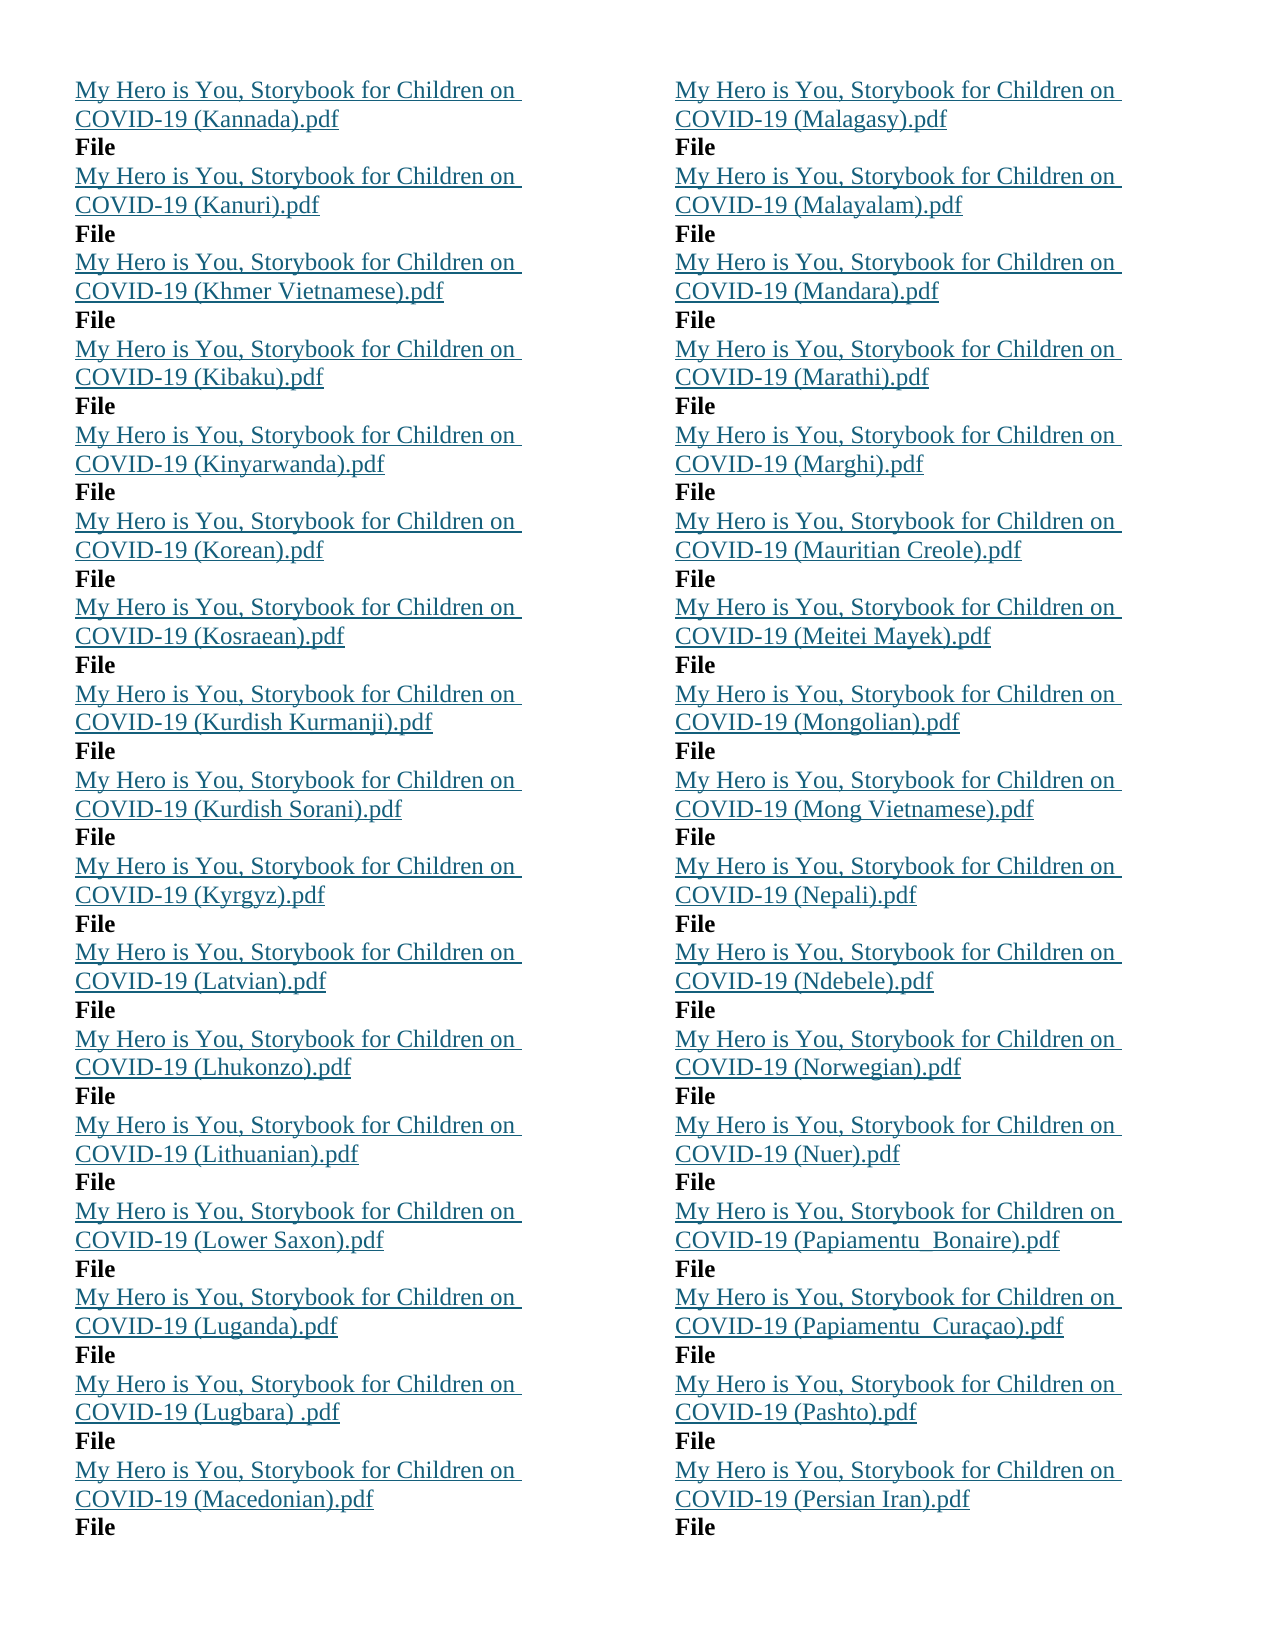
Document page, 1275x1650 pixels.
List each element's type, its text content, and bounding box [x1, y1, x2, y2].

text My Hero is You, Storybook for Children on COVID-19 (Lhukonzo).pdf [75, 1024, 600, 1081]
text File [675, 564, 1200, 592]
text File [675, 909, 1200, 937]
text My Hero is You, Storybook for Children on COVID-19 (Kosraean).pdf [75, 592, 600, 650]
text My Hero is You, Storybook for Children on COVID-19 (Korean).pdf [75, 506, 600, 564]
text File [675, 995, 1200, 1024]
text My Hero is You, Storybook for Children on COVID-19 (Kibaku).pdf [75, 334, 600, 391]
text File [75, 1254, 600, 1282]
text My Hero is You, Storybook for Children on COVID-19 (Kurdish Kurmanji).pdf [75, 679, 600, 736]
text My Hero is You, Storybook for Children on COVID-19 (Kinyarwanda).pdf [75, 420, 600, 477]
text My Hero is You, Storybook for Children on COVID-19 (Lower Saxon).pdf [75, 1196, 600, 1254]
text My Hero is You, Storybook for Children on COVID-19 (Nuer).pdf [675, 1110, 1200, 1167]
text File [675, 822, 1200, 851]
text File [675, 477, 1200, 506]
text File [675, 1081, 1200, 1110]
text File [675, 736, 1200, 765]
text File [675, 132, 1200, 161]
text My Hero is You, Storybook for Children on COVID-19 (Lithuanian).pdf [75, 1110, 600, 1167]
text My Hero is You, Storybook for Children on COVID-19 (Macedonian).pdf [75, 1455, 600, 1512]
text My Hero is You, Storybook for Children on COVID-19 (Latvian).pdf [75, 937, 600, 995]
text File [675, 1512, 1200, 1541]
text File [75, 1081, 600, 1110]
text File [675, 1254, 1200, 1282]
text File [75, 1512, 600, 1541]
text My Hero is You, Storybook for Children on COVID-19 (Pashto).pdf [675, 1369, 1200, 1426]
text File [675, 1167, 1200, 1196]
text My Hero is You, Storybook for Children on COVID-19 (Nepali).pdf [675, 851, 1200, 909]
text File [75, 391, 600, 420]
text My Hero is You, Storybook for Children on COVID-19 (Papiamentu_Curaçao).pdf [675, 1282, 1200, 1340]
text My Hero is You, Storybook for Children on COVID-19 (Persian Iran).pdf [675, 1455, 1200, 1512]
text File [75, 736, 600, 765]
text File [675, 219, 1200, 247]
text My Hero is You, Storybook for Children on COVID-19 (Kyrgyz).pdf [75, 851, 600, 909]
text File [75, 564, 600, 592]
text My Hero is You, Storybook for Children on COVID-19 (Mongolian).pdf [675, 679, 1200, 736]
text File [75, 305, 600, 334]
text File [75, 477, 600, 506]
text File [675, 305, 1200, 334]
text My Hero is You, Storybook for Children on COVID-19 (Marathi).pdf [675, 334, 1200, 391]
text My Hero is You, Storybook for Children on COVID-19 (Meitei Mayek).pdf [675, 592, 1200, 650]
text File [75, 1167, 600, 1196]
text File [75, 132, 600, 161]
text My Hero is You, Storybook for Children on COVID-19 (Lugbara) .pdf [75, 1369, 600, 1426]
text My Hero is You, Storybook for Children on COVID-19 (Luganda).pdf [75, 1282, 600, 1340]
text File [675, 391, 1200, 420]
text My Hero is You, Storybook for Children on COVID-19 (Norwegian).pdf [675, 1024, 1200, 1081]
text My Hero is You, Storybook for Children on COVID-19 (Papiamentu_Bonaire).pdf [675, 1196, 1200, 1254]
text My Hero is You, Storybook for Children on COVID-19 (Kannada).pdf [75, 75, 600, 132]
text File [675, 1340, 1200, 1369]
text My Hero is You, Storybook for Children on COVID-19 (Malayalam).pdf [675, 161, 1200, 219]
text File [675, 650, 1200, 679]
text File [75, 650, 600, 679]
text File [675, 1426, 1200, 1455]
text My Hero is You, Storybook for Children on COVID-19 (Mauritian Creole).pdf [675, 506, 1200, 564]
text My Hero is You, Storybook for Children on COVID-19 (Malagasy).pdf [675, 75, 1200, 132]
text File [75, 909, 600, 937]
text My Hero is You, Storybook for Children on COVID-19 (Mandara).pdf [675, 247, 1200, 305]
text My Hero is You, Storybook for Children on COVID-19 (Khmer Vietnamese).pdf [75, 247, 600, 305]
text File [75, 995, 600, 1024]
text My Hero is You, Storybook for Children on COVID-19 (Marghi).pdf [675, 420, 1200, 477]
text File [75, 822, 600, 851]
text File [75, 1340, 600, 1369]
text File [75, 1426, 600, 1455]
text My Hero is You, Storybook for Children on COVID-19 (Mong Vietnamese).pdf [675, 765, 1200, 822]
text My Hero is You, Storybook for Children on COVID-19 (Kurdish Sorani).pdf [75, 765, 600, 822]
text File [75, 219, 600, 247]
text My Hero is You, Storybook for Children on COVID-19 (Kanuri).pdf [75, 161, 600, 219]
text My Hero is You, Storybook for Children on COVID-19 (Ndebele).pdf [675, 937, 1200, 995]
